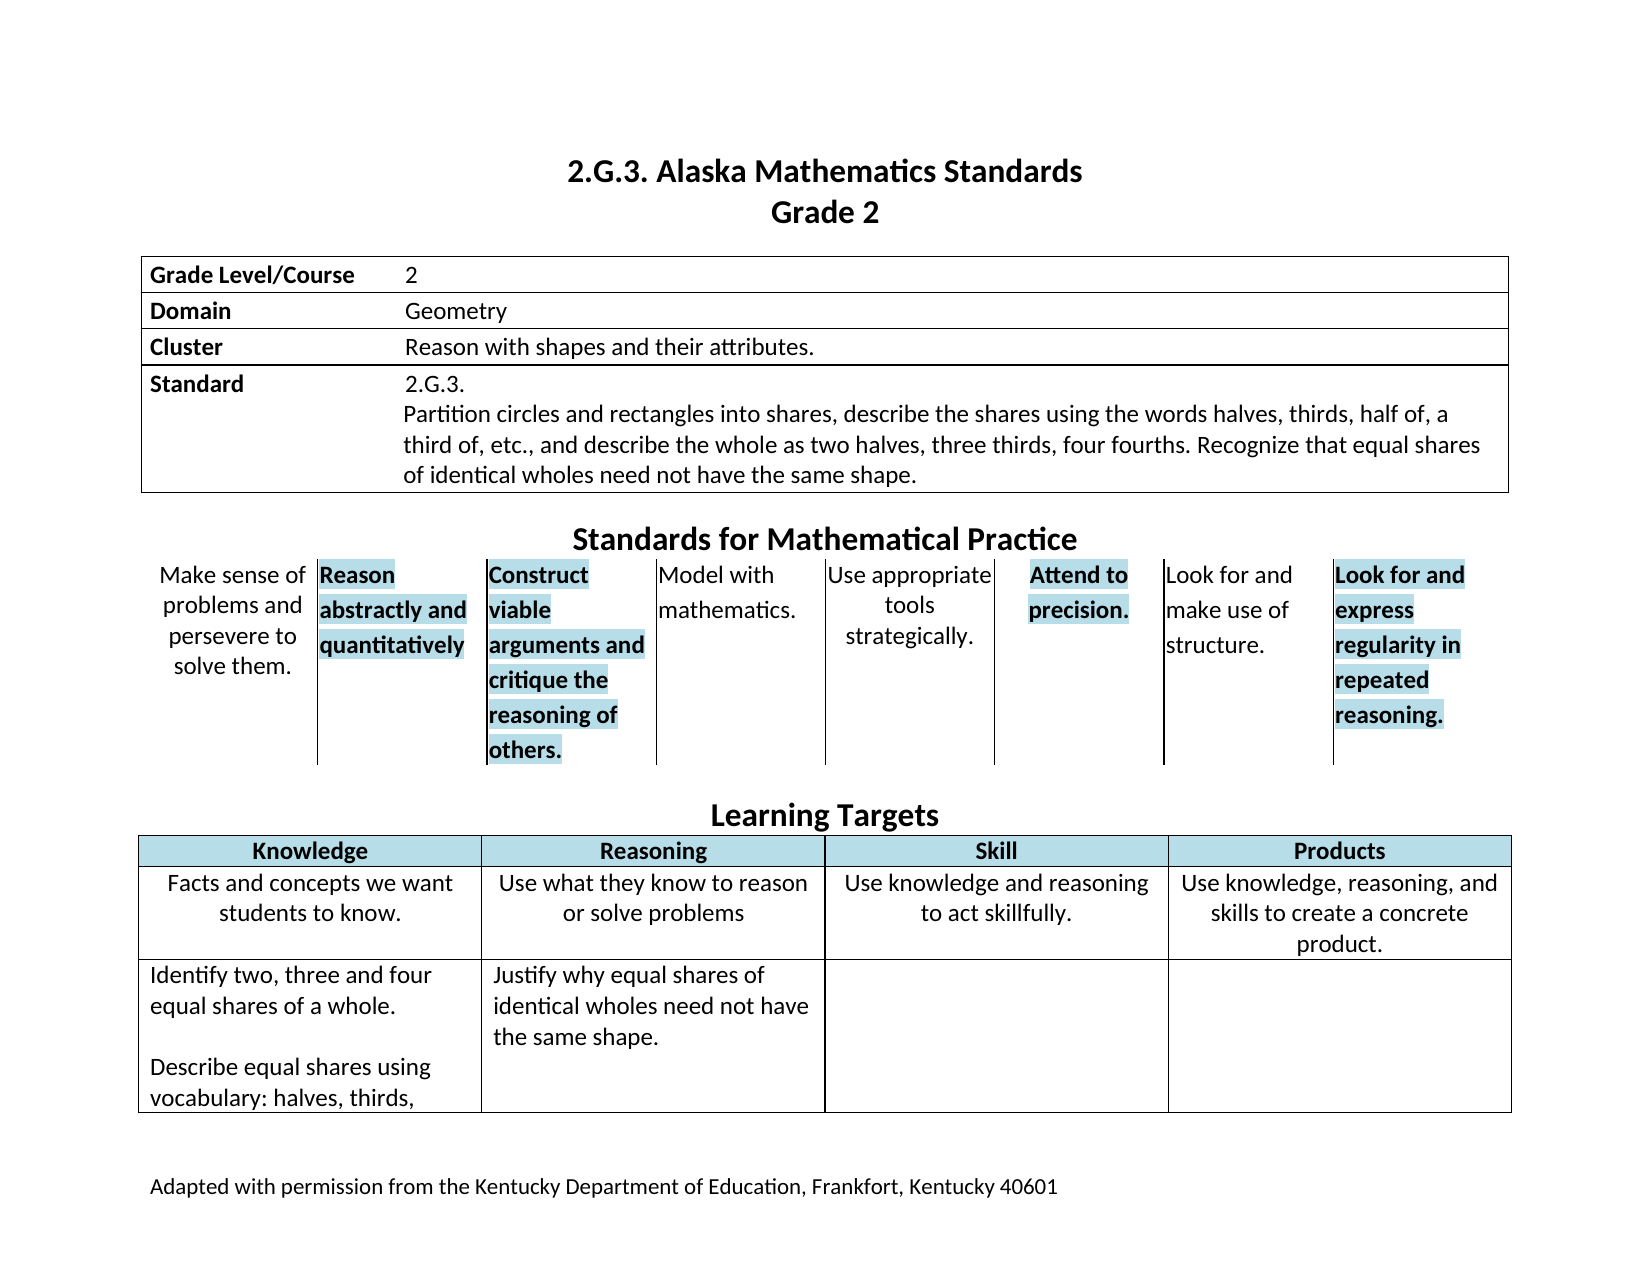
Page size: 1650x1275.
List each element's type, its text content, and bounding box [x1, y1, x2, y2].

table_cell Use knowledge and reasoning to act skillfully. [826, 867, 1168, 959]
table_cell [139, 960, 481, 1112]
table_header Skill [826, 836, 1168, 866]
text Standard 2.G.3. [142, 366, 1508, 395]
text Use appropriate tools strategically. [827, 559, 992, 650]
text Make sense of problems and persevere to solve them.Reason abstractly and quantitativelyConstruct viable arguments and critique the reasoning of others.Model with mathematics. [150, 559, 315, 681]
subtitle Learning Targets [150, 794, 1500, 834]
subtitle Standards for Mathematical Practice [150, 518, 1500, 559]
text Cluster Reason with shapes and their attributes. [142, 329, 1508, 364]
table_cell Use what they know to reason or solve problems [482, 867, 824, 959]
table_cell Facts and concepts we want students to know. [139, 867, 481, 959]
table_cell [482, 960, 824, 1112]
text Attend to precision.Look for and make use of structure.Look for and express regularity in repeated reasoning. [996, 559, 1161, 624]
table_cell [1169, 960, 1511, 1112]
table_cell Use knowledge, reasoning, and skills to create a concrete product. [1169, 867, 1511, 959]
table_cell [826, 960, 1168, 1112]
text Partition circles and rectangles into shares, describe the shares using the words halves, thirds, half of, a third of, etc., and describe the whole as two halves, three thirds, four fourths. Recognize that equal shares of identical wholes need not have the same shape. [142, 395, 1508, 492]
subtitle 2.G.3. Alaska Mathematics Standards Grade 2 [150, 150, 1500, 231]
table_header Reasoning [482, 836, 824, 866]
text Domain Geometry [142, 293, 1508, 328]
table_header Products [1169, 836, 1511, 866]
text Grade Level/Course 2 [142, 257, 1508, 292]
table_header Knowledge [139, 836, 481, 866]
